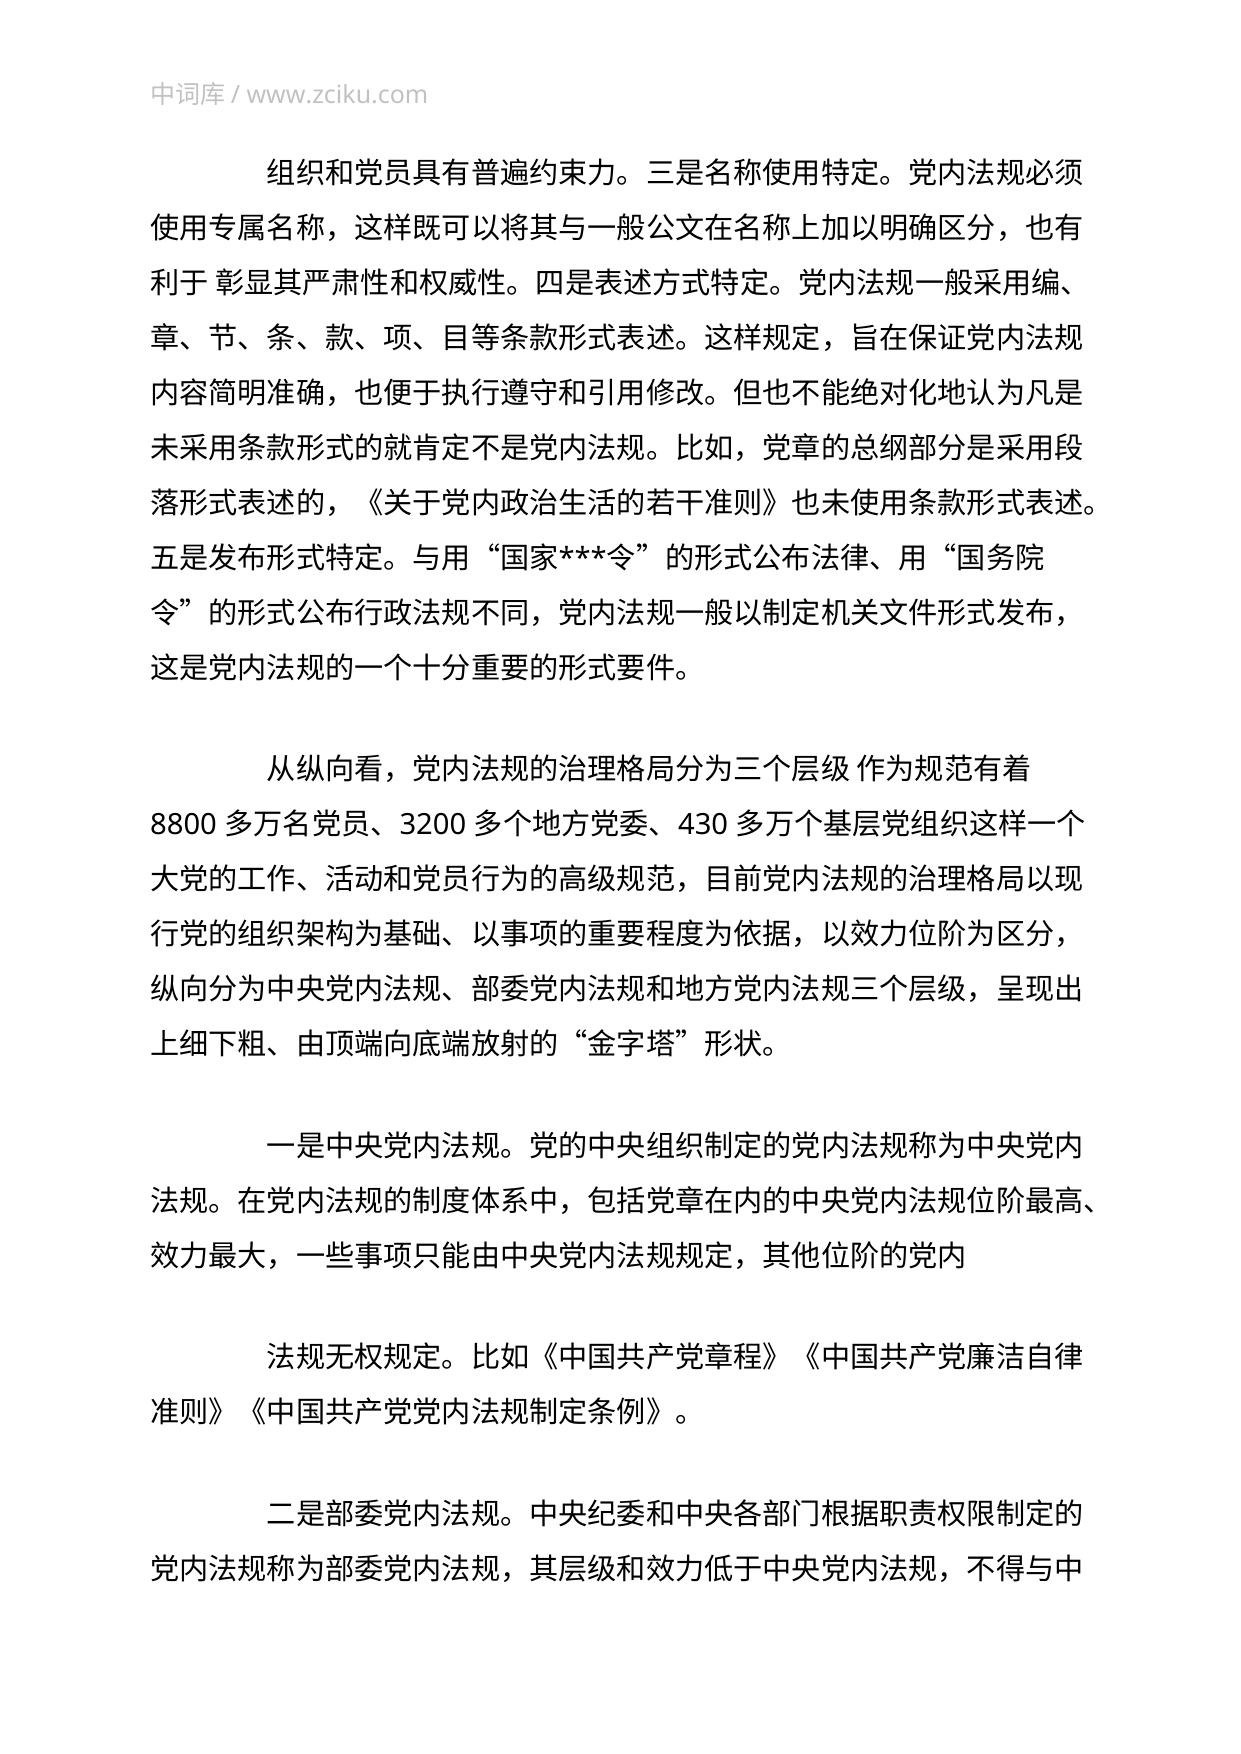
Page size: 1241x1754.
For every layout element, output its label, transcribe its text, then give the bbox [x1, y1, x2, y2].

text 组织和党员具有普遍约束力。三是名称使用特定。党内法规必须使用专属名称，这样既可以将其与一般公文在名称上加以明确区分，也有利于 彰显其严肃性和权威性。四是表述方式特定。党内法规一般采用编、章、节、条、款、项、目等条款形式表述。这样规定，旨在保证党内法规内容简明准确，也便于执行遵守和引用修改。但也不能绝对化地认为凡是未采用条款形式的就肯定不是党内法规。比如，党章的总纲部分是采用段落形式表述的，《关于党内政治生活的若干准则》也未使用条款形式表述。五是发布形式特定。与用“国家***令”的形式公布法律、用“国务院令”的形式公布行政法规不同，党内法规一般以制定机关文件形式发布，这是党内法规的一个十分重要的形式要件。 [150, 150, 1090, 686]
text 一是中央党内法规。党的中央组织制定的党内法规称为中央党内法规。在党内法规的制度体系中，包括党章在内的中央党内法规位阶最高、效力最大，一些事项只能由中央党内法规规定，其他位阶的党内 [150, 1122, 1090, 1274]
text 法规无权规定。比如《中国共产党章程》《中国共产党廉洁自律准则》《中国共产党党内法规制定条例》。 [150, 1334, 1090, 1431]
text 从纵向看，党内法规的治理格局分为三个层级 作为规范有着 8800 多万名党员、3200 多个地方党委、430 多万个基层党组织这样一个大党的工作、活动和党员行为的高级规范，目前党内法规的治理格局以现行党的组织架构为基础、以事项的重要程度为依据，以效力位阶为区分，纵向分为中央党内法规、部委党内法规和地方党内法规三个层级，呈现出上细下粗、由顶端向底端放射的“金字塔”形状。 [150, 746, 1090, 1063]
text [150, 1491, 1090, 1588]
